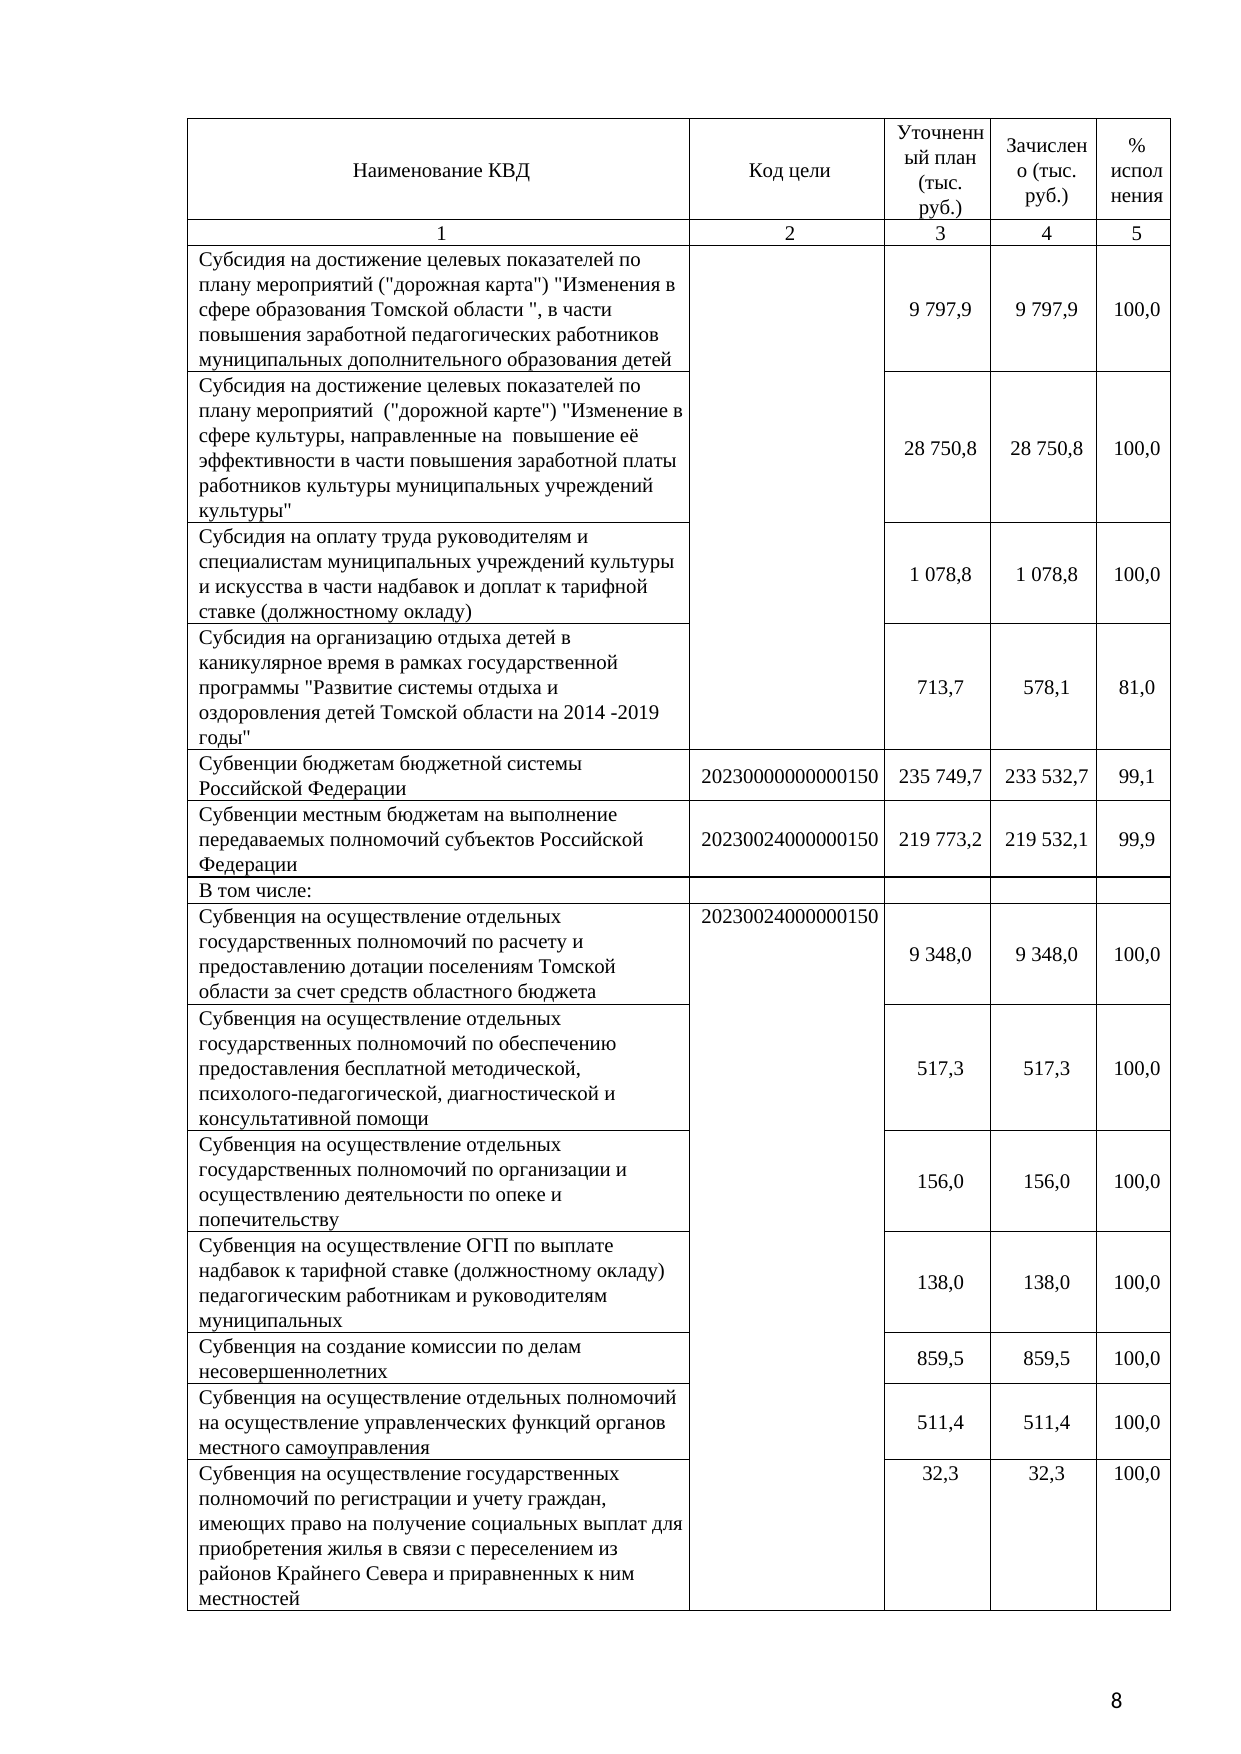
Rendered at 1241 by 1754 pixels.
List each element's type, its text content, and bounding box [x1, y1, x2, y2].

table_cell В том числе: [188, 878, 689, 902]
table_cell 713,7 [885, 624, 990, 749]
table_cell 9 797,9 [991, 246, 1096, 371]
table_cell Субвенция на осуществление отдельных государственных полномочий по обеспечению предоставления бесплатной методической, психолого-педагогической, диагностической и консультативной помощи [188, 1005, 689, 1129]
table_cell Субсидия на достижение целевых показателей по плану мероприятий ("дорожная карта") "Изменения в сфере образования Томской области ", в части повышения заработной педагогических работников муниципальных дополнительного образования детей [188, 246, 689, 371]
table_cell 859,5 [885, 1333, 990, 1383]
table_cell 5 [1097, 220, 1170, 245]
table_cell [991, 878, 1096, 902]
table_cell 511,4 [885, 1384, 990, 1459]
table_cell 100,0 [1097, 523, 1170, 623]
table_cell 138,0 [991, 1232, 1096, 1332]
table_cell 100,0 [1097, 904, 1170, 1003]
table_cell 156,0 [885, 1131, 990, 1231]
table_cell Субвенция на осуществление ОГП по выплате надбавок к тарифной ставке (должностному окладу) педагогическим работникам и руководителям муниципальных [188, 1232, 689, 1332]
table_cell 517,3 [991, 1005, 1096, 1129]
table_cell 32,3 [885, 1460, 990, 1610]
table_header % исполнения [1097, 119, 1170, 219]
table_cell Субсидия на оплату труда руководителям и специалистам муниципальных учреждений культуры и искусства в части надбавок и доплат к тарифной ставке (должностному окладу) [188, 523, 689, 623]
table_cell 578,1 [991, 624, 1096, 749]
table_header Код цели [690, 119, 884, 219]
table_cell [885, 878, 990, 902]
table_cell 9 348,0 [885, 904, 990, 1003]
table_cell Субвенция на осуществление отдельных полномочий на осуществление управленческих функций органов местного самоуправления [188, 1384, 689, 1459]
table_cell 100,0 [1097, 1005, 1170, 1129]
table_cell 99,9 [1097, 801, 1170, 876]
table_cell 100,0 [1097, 1384, 1170, 1459]
table_cell 28 750,8 [991, 372, 1096, 522]
table_cell 138,0 [885, 1232, 990, 1332]
table_cell 1 078,8 [991, 523, 1096, 623]
table_header Уточненный план (тыс. руб.) [885, 119, 990, 219]
table_cell Субсидия на достижение целевых показателей по плану мероприятий ("дорожной карте") "Изменение в сфере культуры, направленные на повышение её эффективности в части повышения заработной платы работников культуры муниципальных учреждений культуры" [188, 372, 689, 522]
table_cell [690, 878, 884, 902]
table_cell 511,4 [991, 1384, 1096, 1459]
table_cell Субвенция на осуществление государственных полномочий по регистрации и учету граждан, имеющих право на получение социальных выплат для приобретения жилья в связи с переселением из районов Крайнего Севера и приравненных к ним местностей [188, 1460, 689, 1610]
table_cell 100,0 [1097, 246, 1170, 371]
table_cell 100,0 [1097, 1131, 1170, 1231]
table_cell 32,3 [991, 1460, 1096, 1610]
table_cell 100,0 [1097, 1460, 1170, 1610]
table_cell 2 [690, 220, 884, 245]
table_cell Субсидия на организацию отдыха детей в каникулярное время в рамках государственной программы "Развитие системы отдыха и оздоровления детей Томской области на 2014 -2019 годы" [188, 624, 689, 749]
table_cell Субвенция на создание комиссии по делам несовершеннолетних [188, 1333, 689, 1383]
table_cell Субвенция на осуществление отдельных государственных полномочий по расчету и предоставлению дотации поселениям Томской области за счет средств областного бюджета [188, 904, 689, 1003]
table_cell 4 [991, 220, 1096, 245]
table_cell 219 773,2 [885, 801, 990, 876]
table_cell 20230024000000150 [690, 801, 884, 876]
table_cell 9 348,0 [991, 904, 1096, 1003]
table_cell 859,5 [991, 1333, 1096, 1383]
table_cell 81,0 [1097, 624, 1170, 749]
table_cell 219 532,1 [991, 801, 1096, 876]
table_cell 100,0 [1097, 1232, 1170, 1332]
table_cell 1 [188, 220, 689, 245]
table_cell 28 750,8 [885, 372, 990, 522]
table_header Наименование КВД [188, 119, 689, 219]
table_cell 20230000000000150 [690, 750, 884, 800]
table_cell Субвенция на осуществление отдельных государственных полномочий по организации и осуществлению деятельности по опеке и попечительству [188, 1131, 689, 1231]
table_cell 156,0 [991, 1131, 1096, 1231]
table_cell 20230024000000150 [690, 904, 884, 1610]
table_cell Субвенции местным бюджетам на выполнение передаваемых полномочий субъектов Российской Федерации [188, 801, 689, 876]
table_cell 100,0 [1097, 372, 1170, 522]
table_header Зачислено (тыс. руб.) [991, 119, 1096, 219]
table_cell Субвенции бюджетам бюджетной системы Российской Федерации [188, 750, 689, 800]
table_cell 235 749,7 [885, 750, 990, 800]
table_cell 517,3 [885, 1005, 990, 1129]
table_cell 99,1 [1097, 750, 1170, 800]
table_cell 233 532,7 [991, 750, 1096, 800]
table_cell 1 078,8 [885, 523, 990, 623]
table_cell 9 797,9 [885, 246, 990, 371]
table_cell 3 [885, 220, 990, 245]
table_cell 100,0 [1097, 1333, 1170, 1383]
table_cell [1097, 878, 1170, 902]
